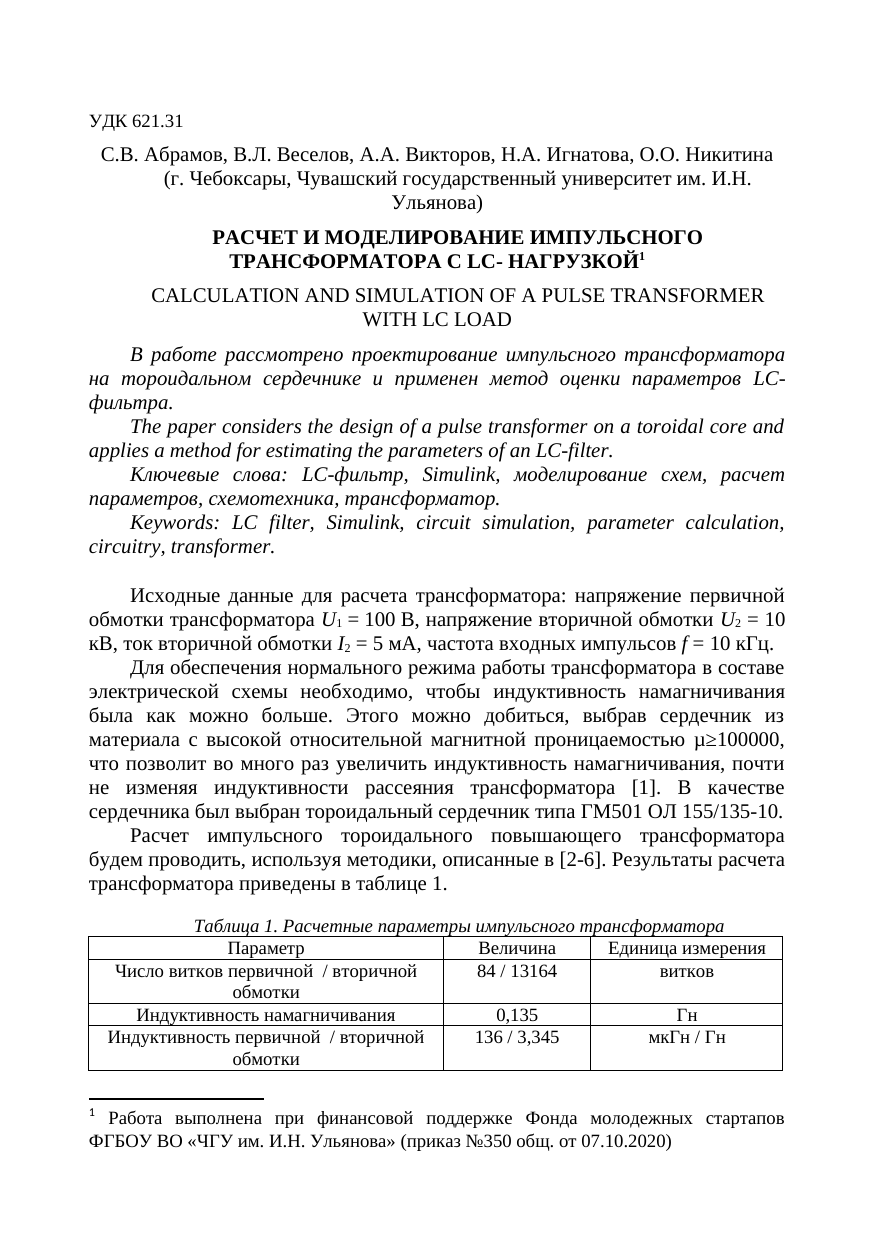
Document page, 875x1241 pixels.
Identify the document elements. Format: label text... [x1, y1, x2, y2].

text С.В. Абрамов, В.Л. Веселов, А.А. Викторов, Н.А. Игнатова, О.О. Никитина [89, 142, 785, 166]
table_header Единица измерения [591, 937, 782, 959]
table_cell Индуктивность первичной / вторичной обмотки [89, 1026, 443, 1069]
table_cell витков [591, 960, 782, 1003]
text РАСЧЕТ И МОДЕЛИРОВАНИЕ ИМПУЛЬСНОГО ТРАНСФОРМАТОРА С LC- НАГРУЗКОЙ [89, 225, 785, 273]
table_cell Число витков первичной / вторичной обмотки [89, 960, 443, 1003]
text (г. Чебоксары, Чувашский государственный университет им. И.Н. Ульянова) [89, 166, 785, 214]
table_header Величина [444, 937, 590, 959]
text Ключевые слова: LC-фильтр, Simulink, моделирование схем, расчет параметров, схемотехника, трансформатор. [89, 462, 785, 510]
text Таблица 1. Расчетные параметры импульсного трансформатора [89, 914, 785, 936]
table_cell 136 / 3,345 [444, 1026, 590, 1069]
text Для обеспечения нормального режима работы трансформатора в составе электрической схемы необходимо, чтобы индуктивность намагничивания была как можно больше. Этого можно добиться, выбрав сердечник из материала с высокой относительной магнитной проницаемостью µ≥100000, что позволит во много раз увеличить индуктивность намагничивания, почти не изменяя индуктивности рассеяния трансформатора [1]. В качестве сердечника был выбран тороидальный сердечник типа ГМ501 ОЛ 155/135-10. [89, 655, 785, 823]
table_cell Гн [591, 1004, 782, 1025]
text CALCULATION AND SIMULATION OF A PULSE TRANSFORMER WITH LC LOAD [89, 283, 785, 331]
table_header Параметр [89, 937, 443, 959]
table_cell Индуктивность намагничивания [89, 1004, 443, 1025]
text Исходные данные для расчета трансформатора: напряжение первичной обмотки трансформатора U1 = 100 В, напряжение вторичной обмотки U2 = 10 кВ, ток вторичной обмотки I2 = 5 мА, частота входных импульсов f = 10 кГц. [89, 582, 785, 655]
table_cell 84 / 13164 [444, 960, 590, 1003]
text Расчет импульсного тороидального повышающего трансформатора будем проводить, используя методики, описанные в [2-6]. Результаты расчета трансформатора приведены в таблице 1. [89, 823, 785, 895]
text УДК 621.31 [89, 110, 785, 132]
text Keywords: LC filter, Simulink, circuit simulation, parameter calculation, circuitry, transformer. [89, 510, 785, 558]
text The paper considers the design of a pulse transformer on a toroidal core and applies a method for estimating the parameters of an LC-filter. [89, 414, 785, 462]
table_cell мкГн / Гн [591, 1026, 782, 1069]
text В работе рассмотрено проектирование импульсного трансформатора на тороидальном сердечнике и применен метод оценки параметров LC-фильтра. [89, 342, 785, 414]
table_cell 0,135 [444, 1004, 590, 1025]
